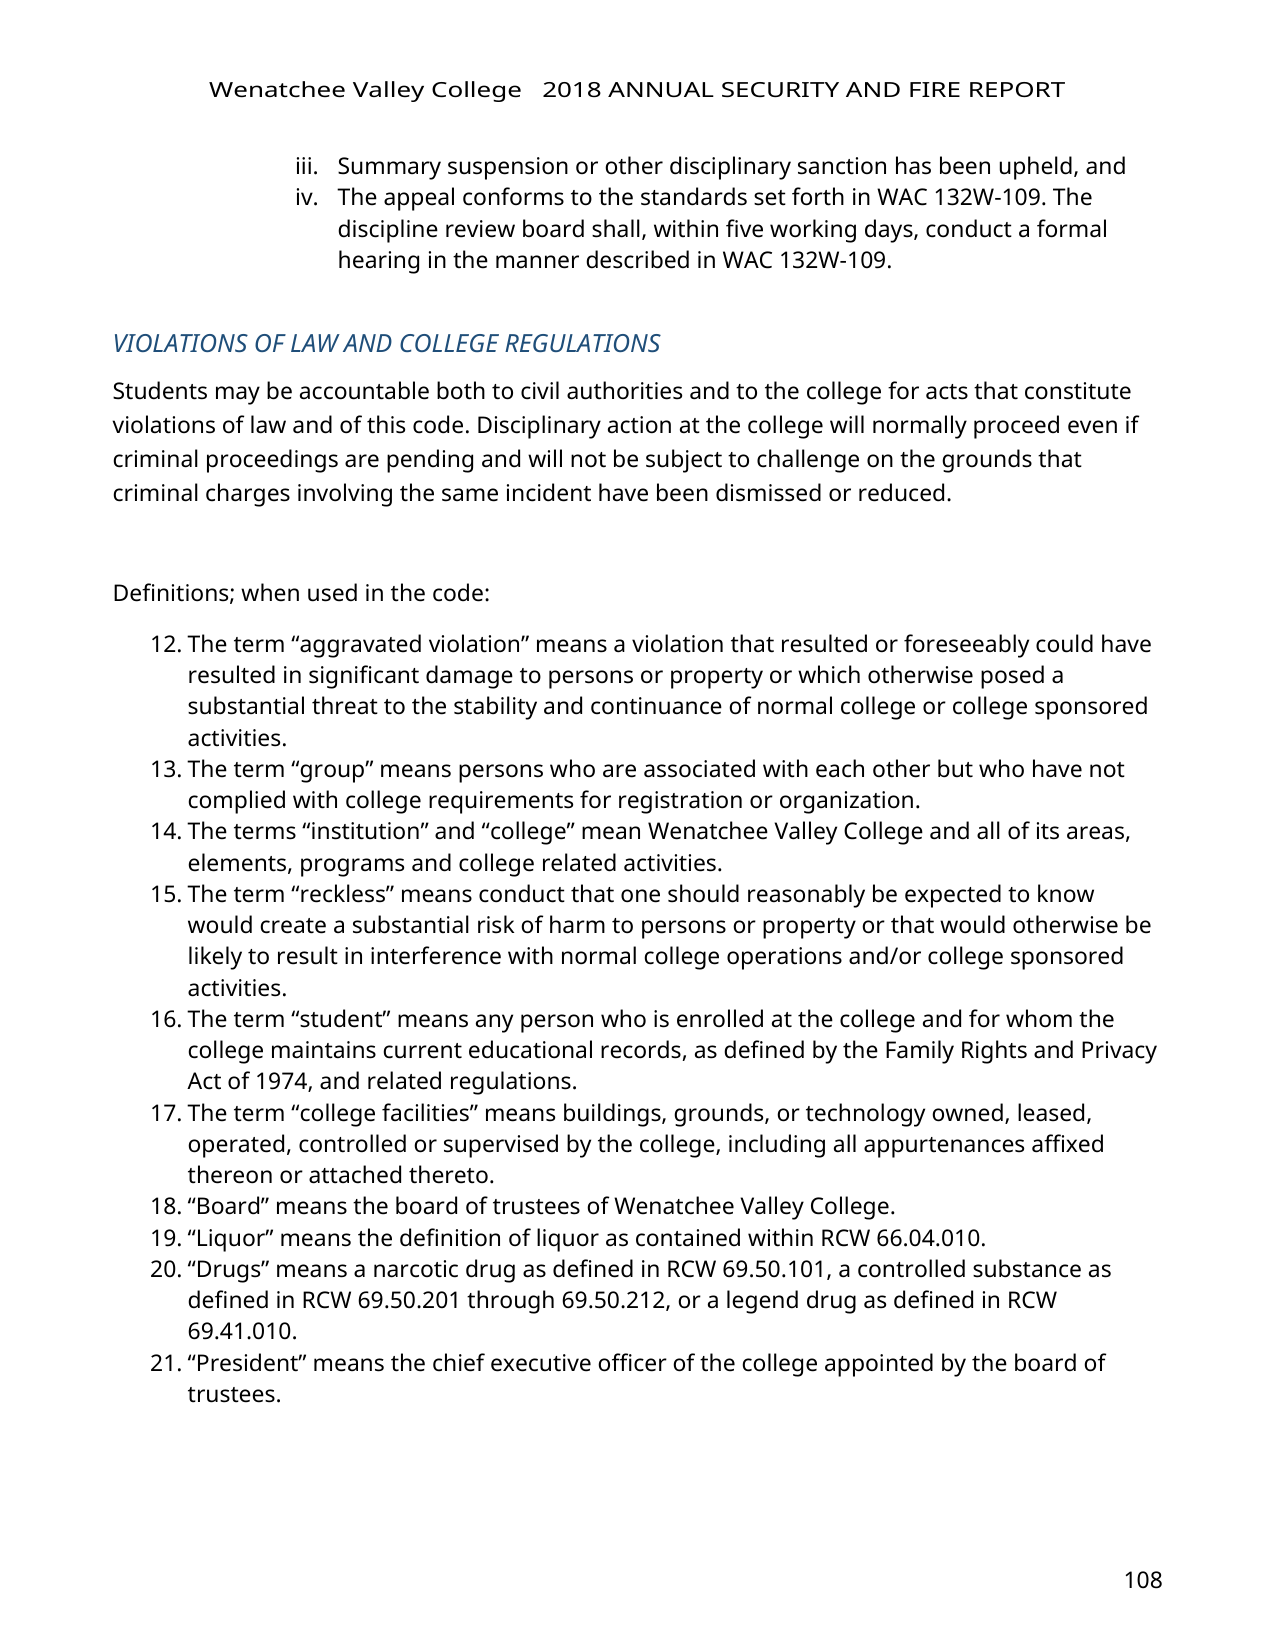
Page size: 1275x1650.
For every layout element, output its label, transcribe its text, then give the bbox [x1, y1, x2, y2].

text Definitions; when used in the code: [112, 577, 1162, 609]
list The term “college facilities” means buildings, grounds, or technology owned, leased, operated, controlled or supervised by the college, including all appurtenances affixed thereon or attached thereto. [150, 1097, 1162, 1190]
subtitle VIOLATIONS OF LAW AND COLLEGE REGULATIONS [112, 325, 1162, 359]
list “Liquor” means the definition of liquor as contained within RCW 66.04.010. [150, 1222, 1162, 1253]
list “Drugs” means a narcotic drug as defined in RCW 69.50.101, a controlled substance as defined in RCW 69.50.201 through 69.50.212, or a legend drug as defined in RCW 69.41.010. [150, 1253, 1162, 1347]
list The terms “institution” and “college” mean Wenatchee Valley College and all of its areas, elements, programs and college related activities. [150, 815, 1162, 878]
list “President” means the chief executive officer of the college appointed by the board of trustees. [150, 1347, 1162, 1409]
list The term “group” means persons who are associated with each other but who have not complied with college requirements for registration or organization. [150, 753, 1162, 815]
list The term “aggravated violation” means a violation that resulted or foreseeably could have resulted in significant damage to persons or property or which otherwise posed a substantial threat to the stability and continuance of normal college or college sponsored activities. [150, 628, 1162, 753]
list “Board” means the board of trustees of Wenatchee Valley College. [150, 1190, 1162, 1222]
list The term “reckless” means conduct that one should reasonably be expected to know would create a substantial risk of harm to persons or property or that would otherwise be likely to result in interference with normal college operations and/or college sponsored activities. [150, 878, 1162, 1003]
list Summary suspension or other disciplinary sanction has been upheld, and [319, 150, 1162, 181]
list The term “student” means any person who is enrolled at the college and for whom the college maintains current educational records, as defined by the Family Rights and Privacy Act of 1974, and related regulations. [150, 1003, 1162, 1097]
list The appeal conforms to the standards set forth in WAC 132W-109. The discipline review board shall, within five working days, conduct a formal hearing in the manner described in WAC 132W-109. [319, 181, 1162, 275]
text Students may be accountable both to civil authorities and to the college for acts that constitute violations of law and of this code. Disciplinary action at the college will normally proceed even if criminal proceedings are pending and will not be subject to challenge on the grounds that criminal charges involving the same incident have been dismissed or reduced. [112, 375, 1162, 508]
